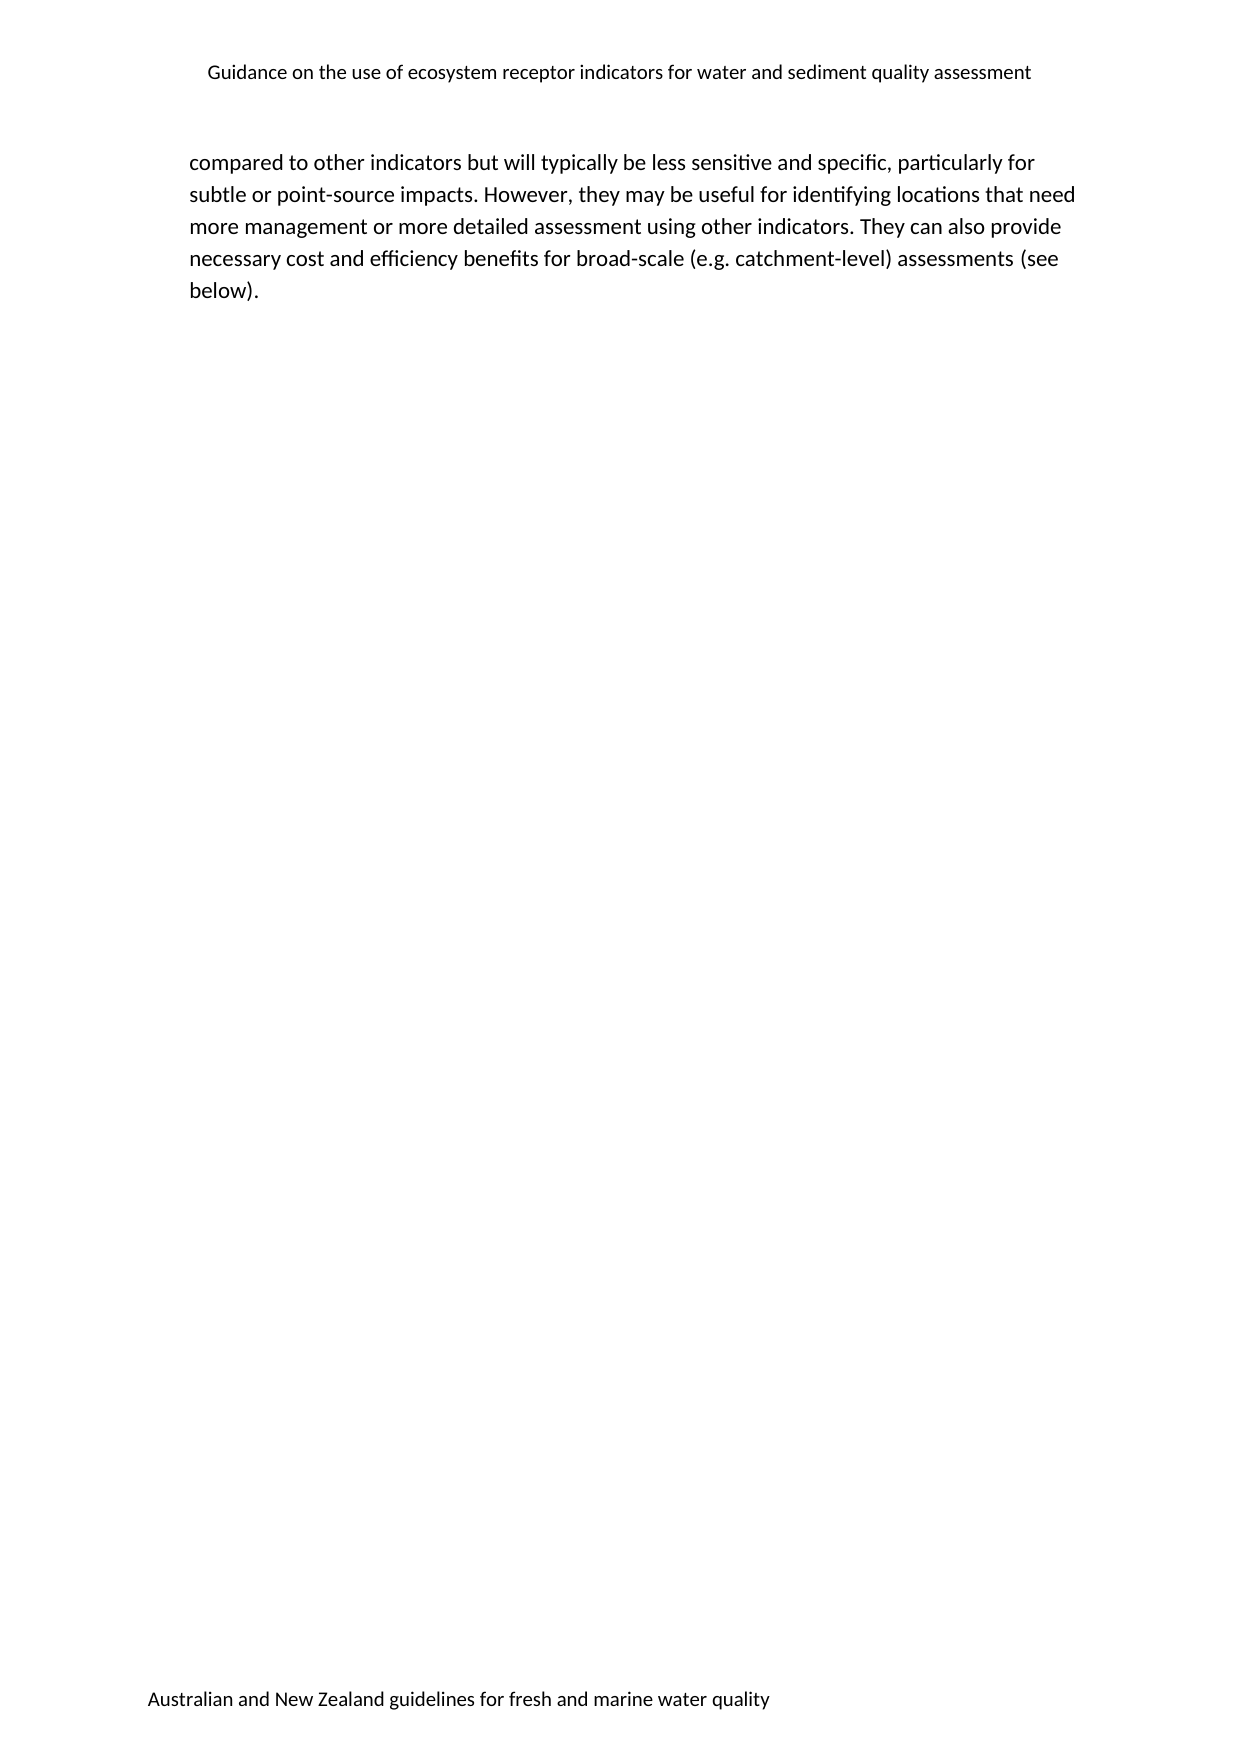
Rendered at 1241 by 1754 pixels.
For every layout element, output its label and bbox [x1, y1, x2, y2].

list [148, 148, 1092, 304]
